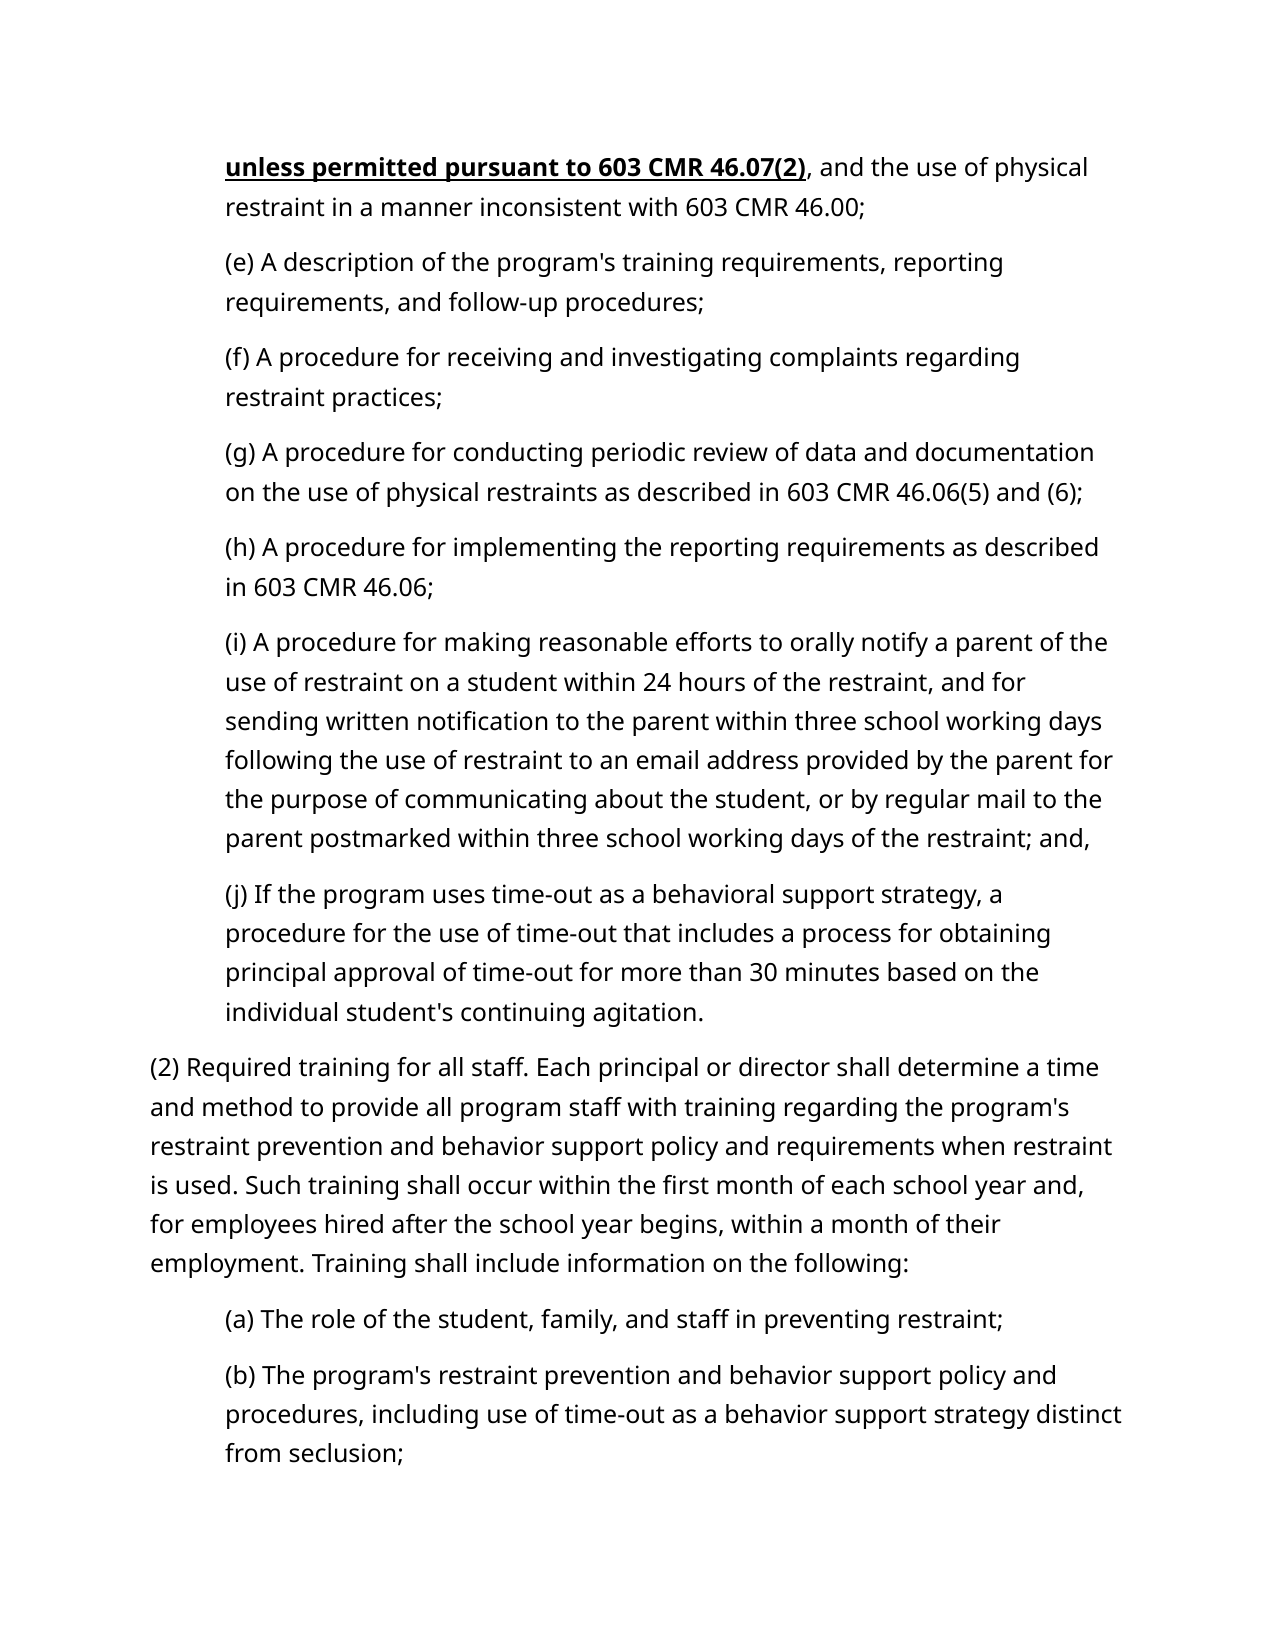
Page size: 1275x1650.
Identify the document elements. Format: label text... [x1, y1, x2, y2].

text (2) Required training for all staff. Each principal or director shall determine a time and method to provide all program staff with training regarding the program's restraint prevention and behavior support policy and requirements when restraint is used. Such training shall occur within the first month of each school year and, for employees hired after the school year begins, within a month of their employment. Training shall include information on the following: [150, 1050, 1125, 1280]
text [225, 150, 1125, 223]
text (e) A description of the program's training requirements, reporting requirements, and follow-up procedures; [225, 245, 1125, 318]
text (h) A procedure for implementing the reporting requirements as described in 603 CMR 46.06; [225, 530, 1125, 603]
text (j) If the program uses time-out as a behavioral support strategy, a procedure for the use of time-out that includes a process for obtaining principal approval of time-out for more than 30 minutes based on the individual student's continuing agitation. [225, 877, 1125, 1028]
text (b) The program's restraint prevention and behavior support policy and procedures, including use of time-out as a behavior support strategy distinct from seclusion; [225, 1357, 1125, 1470]
text (a) The role of the student, family, and staff in preventing restraint; [225, 1302, 1125, 1336]
text (g) A procedure for conducting periodic review of data and documentation on the use of physical restraints as described in 603 CMR 46.06(5) and (6); [225, 435, 1125, 508]
text (f) A procedure for receiving and investigating complaints regarding restraint practices; [225, 340, 1125, 413]
text (i) A procedure for making reasonable efforts to orally notify a parent of the use of restraint on a student within 24 hours of the restraint, and for sending written notification to the parent within three school working days following the use of restraint to an email address provided by the parent for the purpose of communicating about the student, or by regular mail to the parent postmarked within three school working days of the restraint; and, [225, 625, 1125, 855]
